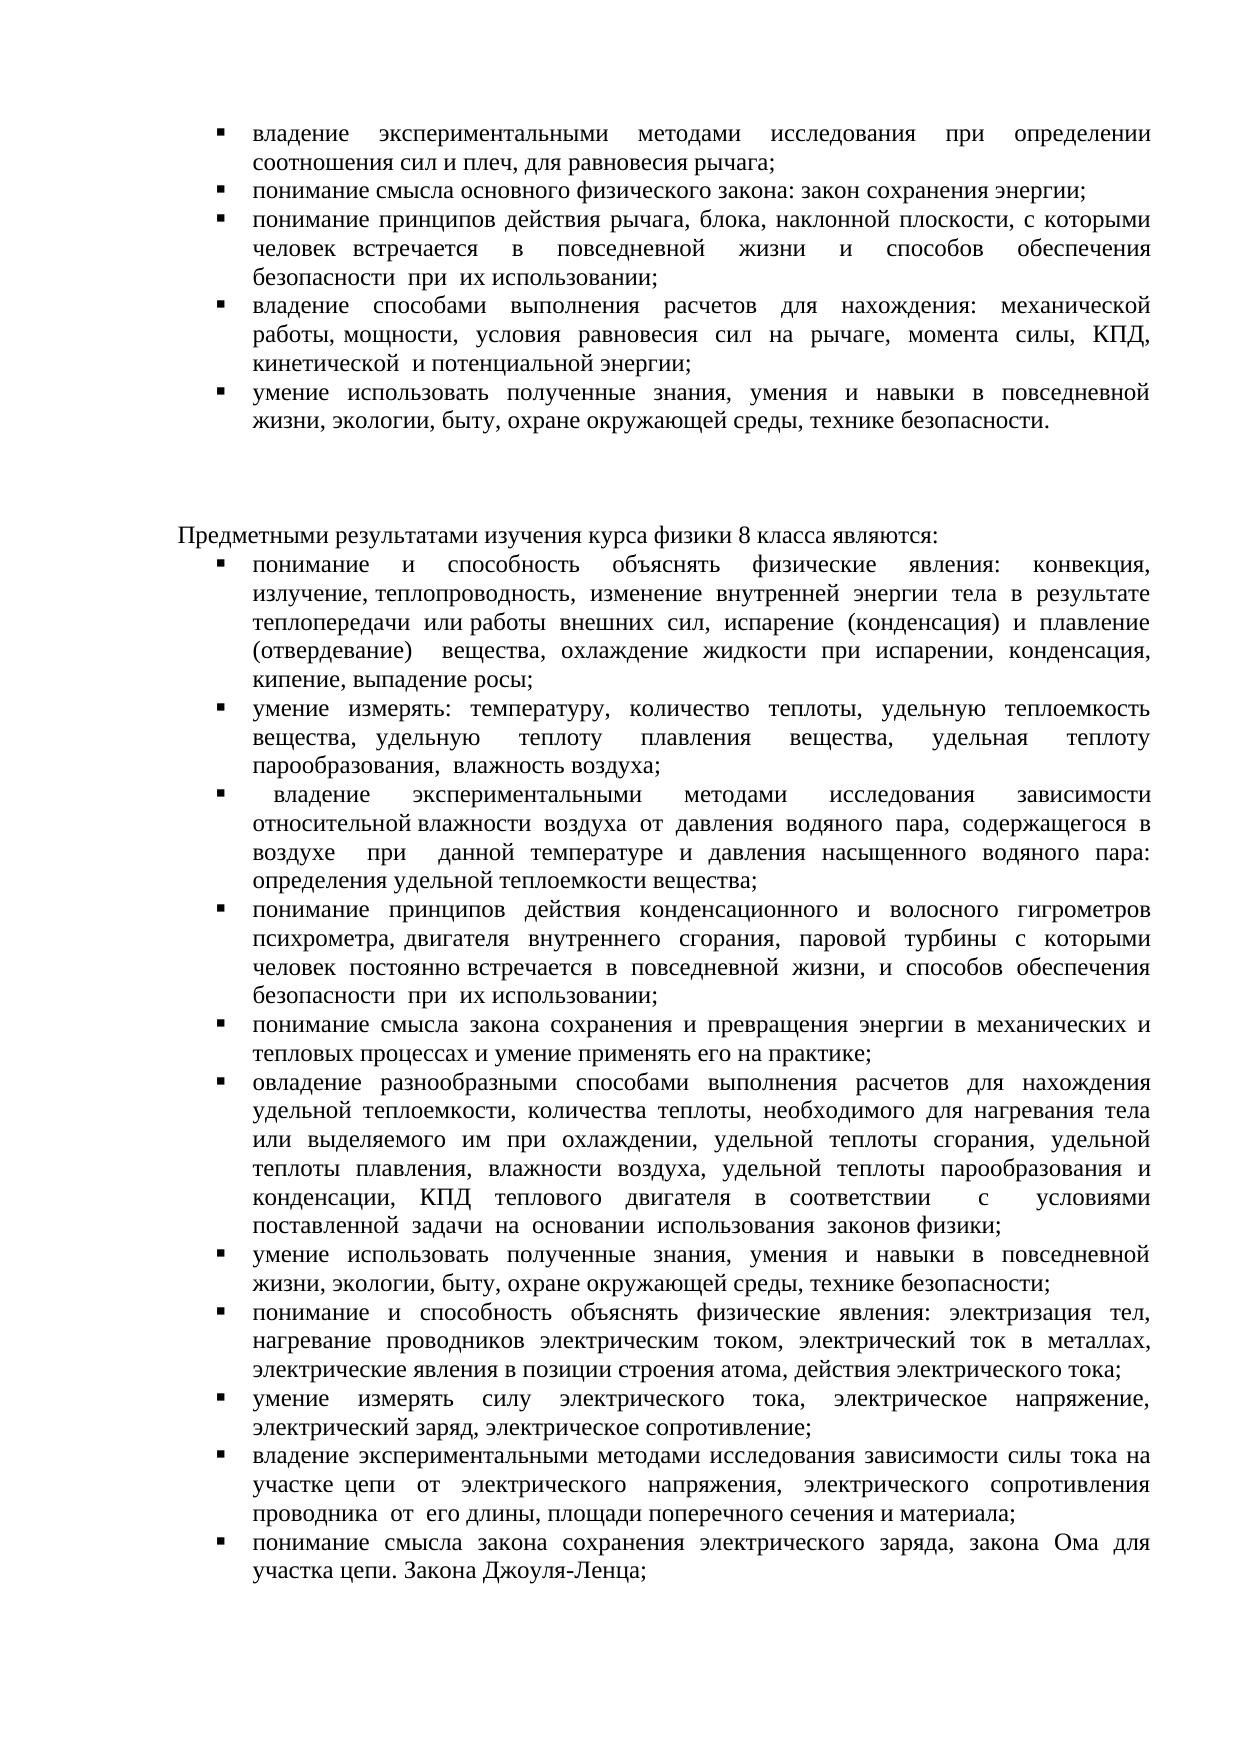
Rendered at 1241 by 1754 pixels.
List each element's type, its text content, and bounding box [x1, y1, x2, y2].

list владение экспериментальными методами исследования зависимости относительной влажности воздуха от давления водяного пара, содержащегося в воздухе при данной температуре и давления насыщенного водяного пара: определения удельной теплоемкости вещества; [215, 779, 1152, 894]
list умение использовать полученные знания, умения и навыки в повседневной жизни, экологии, быту, охране окружающей среды, технике безопасности; [215, 1239, 1152, 1297]
list понимание смысла основного физического закона: закон сохранения энергии; [215, 176, 1152, 204]
list умение использовать полученные знания, умения и навыки в повседневной жизни, экологии, быту, охране окружающей среды, технике безопасности. [215, 377, 1152, 434]
list понимание смысла закона сохранения и превращения энергии в механических и тепловых процессах и умение применять его на практике; [215, 1009, 1152, 1067]
text Предметными результатами изучения курса физики 8 класса являются: [177, 521, 1152, 549]
list понимание принципов действия конденсационного и волосного гигрометров психрометра, двигателя внутреннего сгорания, паровой турбины с которыми человек постоянно встречается в повседневной жизни, и способов обеспечения безопасности при их использовании; [215, 894, 1152, 1009]
list владение экспериментальными методами исследования зависимости силы тока на участке цепи от электрического напряжения, электрического сопротивления проводника от его длины, площади поперечного сечения и материала; [215, 1441, 1152, 1527]
list понимание смысла закона сохранения электрического заряда, закона Ома для участка цепи. Закона Джоуля-Ленца; [215, 1527, 1152, 1584]
list владение способами выполнения расчетов для нахождения: механической работы, мощности, условия равновесия сил на рычаге, момента силы, КПД, кинетической и потенциальной энергии; [215, 291, 1152, 377]
list понимание и способность объяснять физические явления: конвекция, излучение, теплопроводность, изменение внутренней энергии тела в результате теплопередачи или работы внешних сил, испарение (конденсация) и плавление (отвердевание) вещества, охлаждение жидкости при испарении, конденсация, кипение, выпадение росы; [215, 549, 1152, 693]
list овладение разнообразными способами выполнения расчетов для нахождения удельной теплоемкости, количества теплоты, необходимого для нагревания тела или выделяемого им при охлаждении, удельной теплоты сгорания, удельной теплоты плавления, влажности воздуха, удельной теплоты парообразования и конденсации, КПД теплового двигателя в соответствии с условиями поставленной задачи на основании использования законов физики; [215, 1067, 1152, 1239]
list владение экспериментальными методами исследования при определении соотношения сил и плеч, для равновесия рычага; [215, 118, 1152, 176]
list умение измерять силу электрического тока, электрическое напряжение, электрический заряд, электрическое сопротивление; [215, 1383, 1152, 1441]
list умение измерять: температуру, количество теплоты, удельную теплоемкость вещества, удельную теплоту плавления вещества, удельная теплоту парообразования, влажность воздуха; [215, 693, 1152, 779]
list понимание и способность объяснять физические явления: электризация тел, нагревание проводников электрическим током, электрический ток в металлах, электрические явления в позиции строения атома, действия электрического тока; [215, 1297, 1152, 1383]
list понимание принципов действия рычага, блока, наклонной плоскости, с которыми человек встречается в повседневной жизни и способов обеспечения безопасности при их использовании; [215, 204, 1152, 291]
